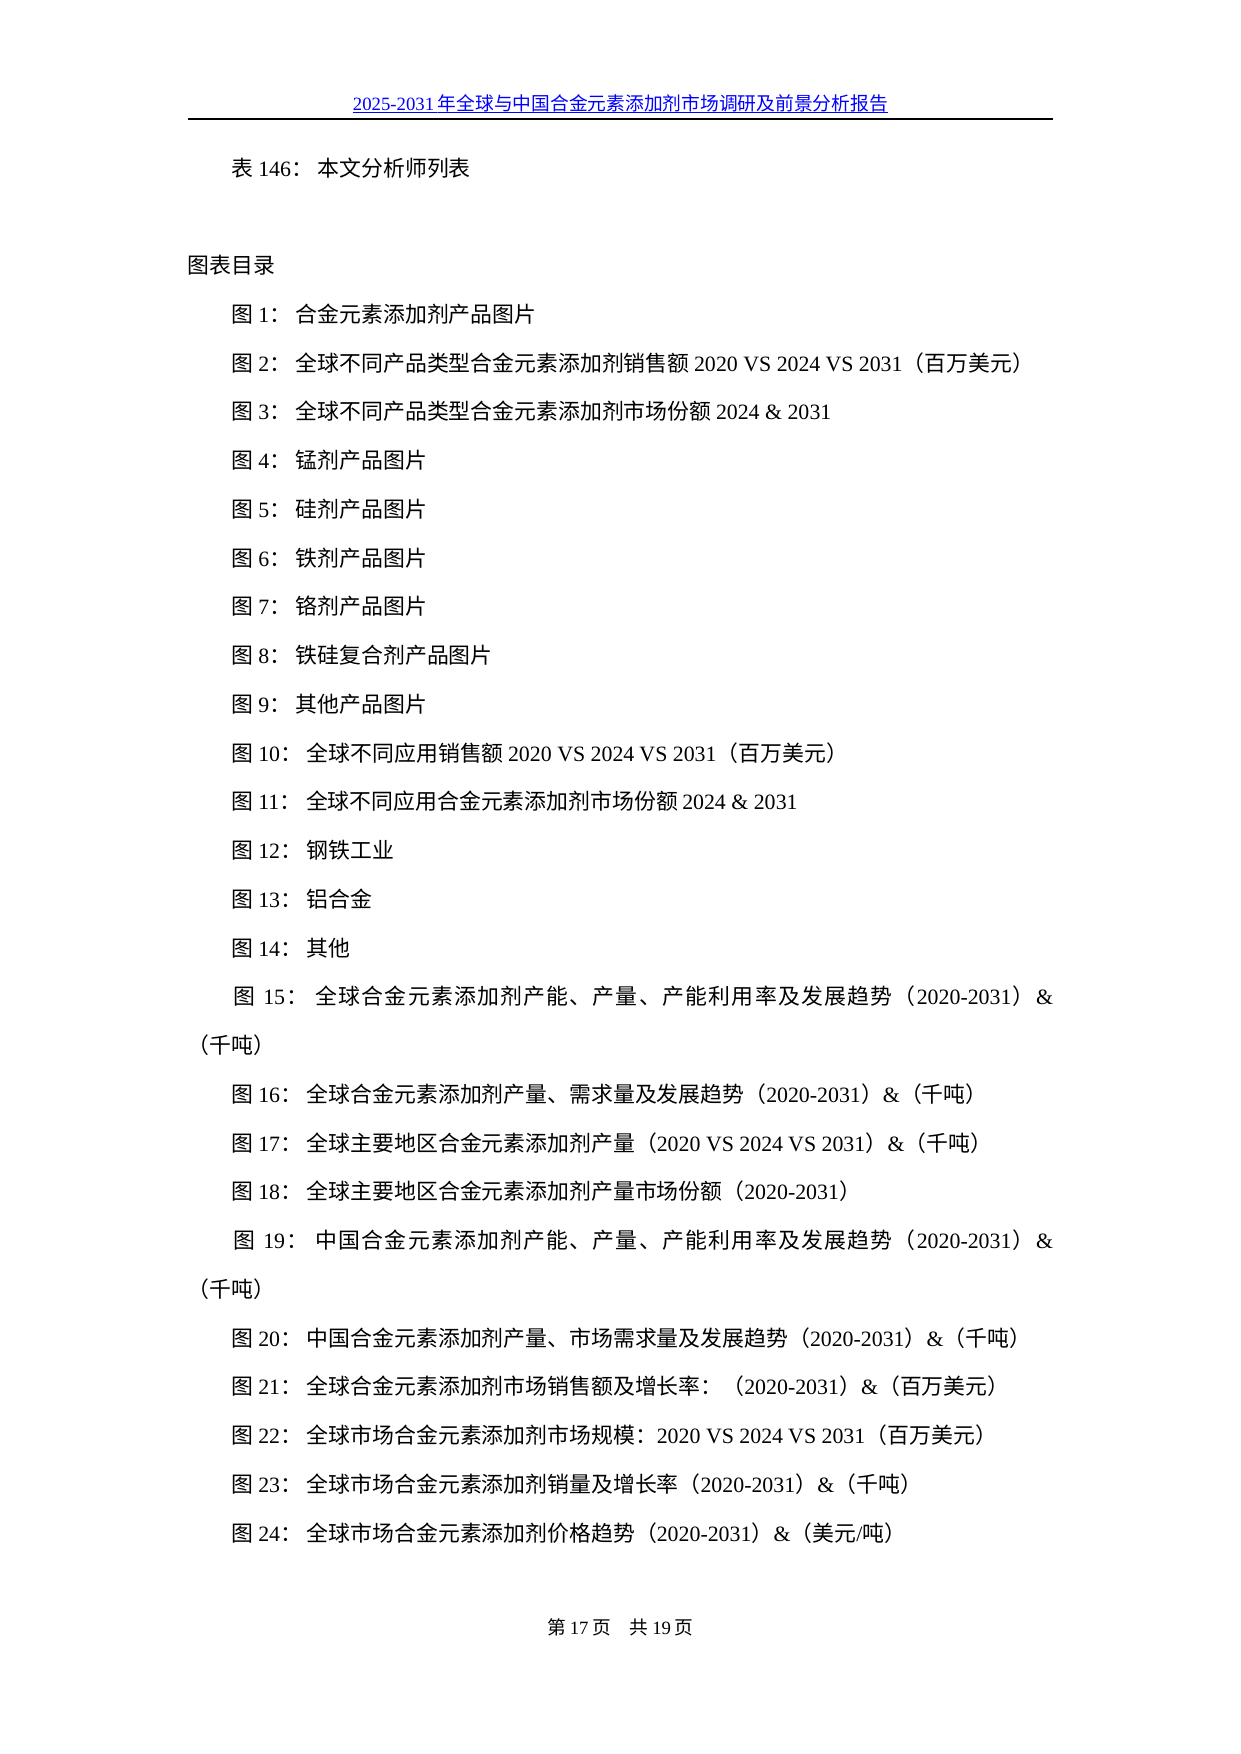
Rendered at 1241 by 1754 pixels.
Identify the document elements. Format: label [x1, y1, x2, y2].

text [187, 150, 1053, 1548]
